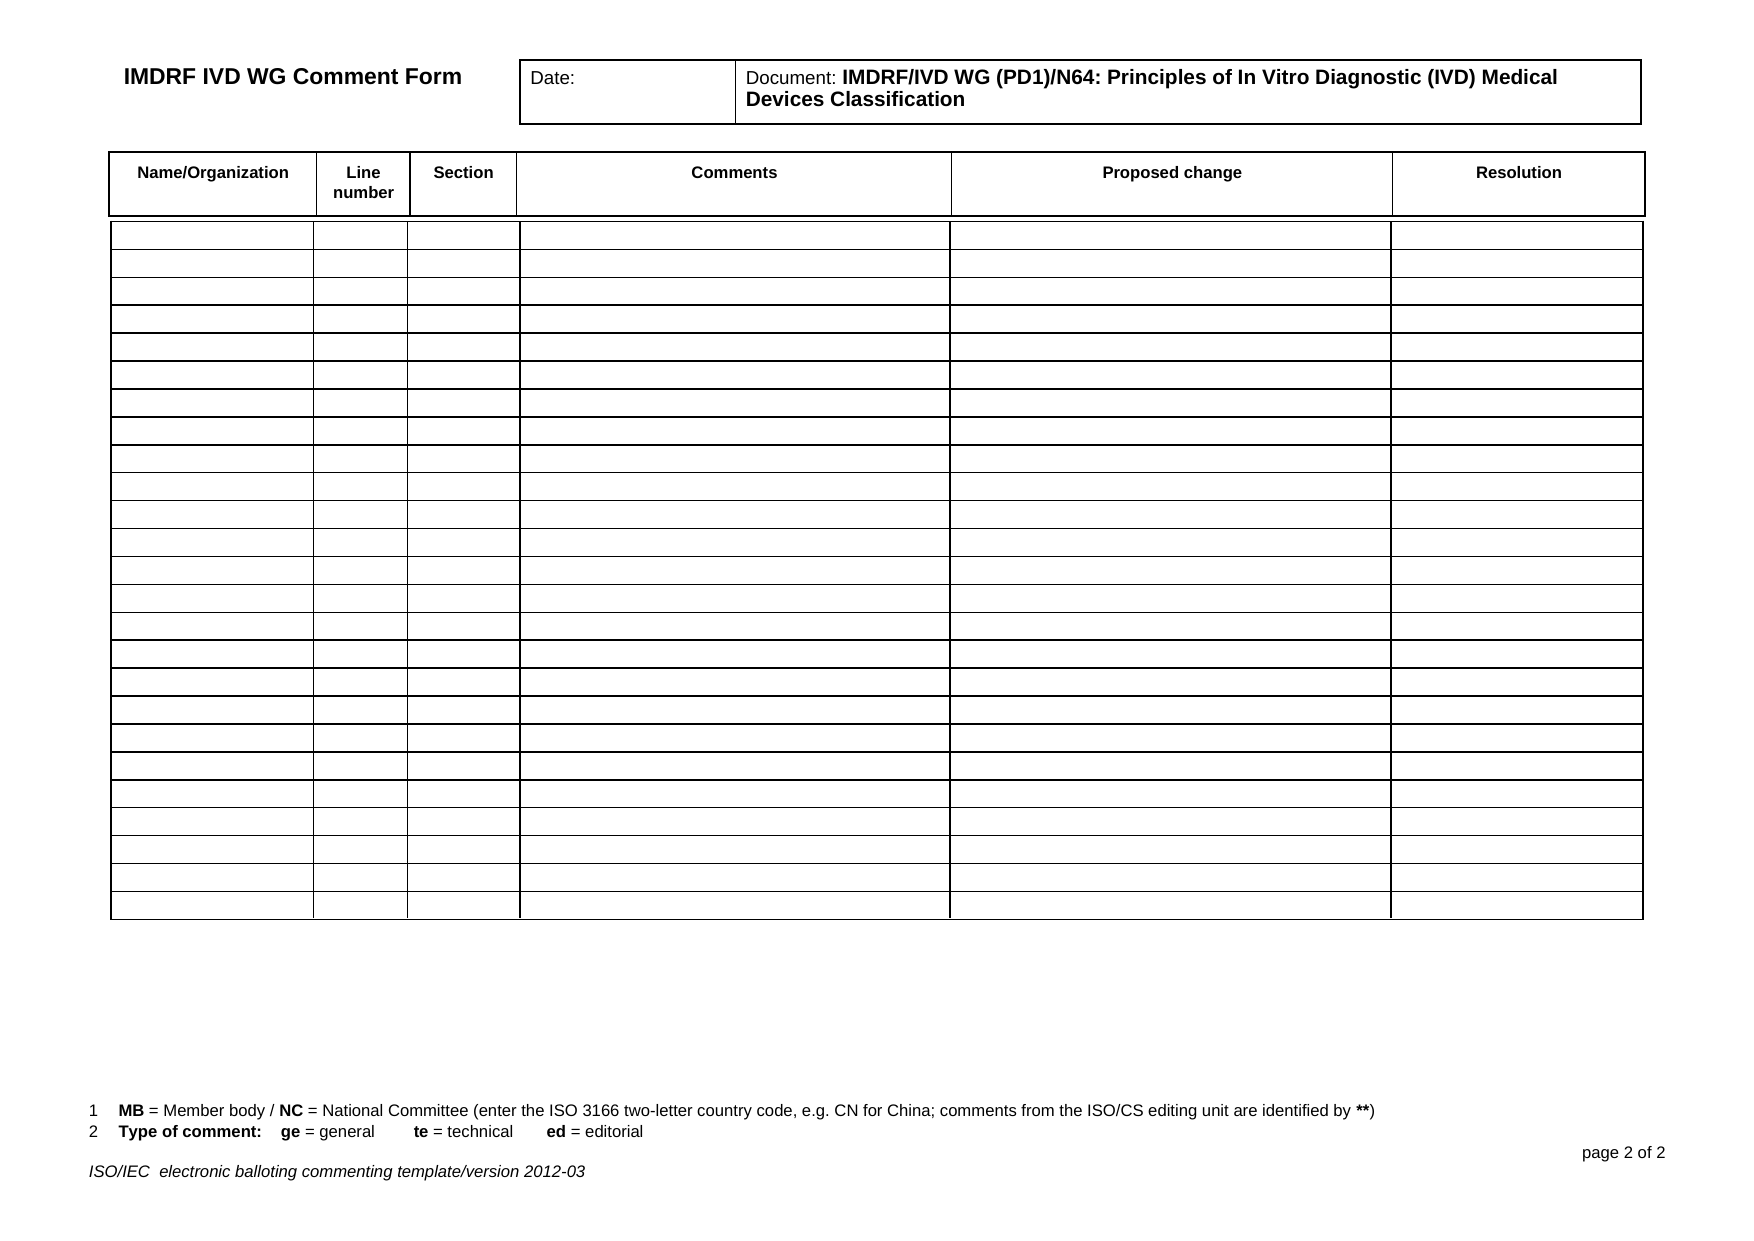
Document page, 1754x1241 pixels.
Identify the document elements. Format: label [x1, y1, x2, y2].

table_cell [314, 222, 407, 248]
table_cell [951, 306, 1390, 332]
table_cell [112, 306, 313, 332]
table_cell [314, 697, 407, 723]
table_cell [112, 808, 313, 835]
table_cell [951, 418, 1390, 444]
table_cell [314, 585, 407, 611]
table_cell [521, 473, 949, 500]
table_cell [1392, 613, 1642, 639]
table_cell [408, 808, 519, 835]
table_cell [408, 222, 519, 248]
table_cell [408, 725, 519, 751]
table_cell [314, 613, 407, 639]
table_cell [408, 306, 519, 332]
table_cell [951, 334, 1390, 360]
table_cell [951, 892, 1390, 918]
table_cell [521, 836, 949, 863]
table_cell [408, 892, 519, 918]
table_cell [1392, 362, 1642, 388]
table_cell [112, 222, 313, 248]
table_cell [521, 390, 949, 416]
table_cell [521, 278, 949, 304]
table_cell [112, 641, 313, 667]
table_cell [314, 473, 407, 500]
table_cell [112, 669, 313, 695]
table_cell [112, 278, 313, 304]
table_cell [112, 334, 313, 360]
table_cell [521, 446, 949, 472]
table_cell [314, 781, 407, 807]
table_cell [951, 836, 1390, 863]
table_cell [408, 864, 519, 891]
table_cell [521, 334, 949, 360]
table_cell [951, 669, 1390, 695]
table_cell [521, 529, 949, 556]
table_cell [521, 808, 949, 835]
table_cell [521, 306, 949, 332]
table_cell [951, 864, 1390, 891]
table_cell [521, 250, 949, 276]
table_cell [951, 278, 1390, 304]
table_cell [1392, 501, 1642, 528]
table_cell [951, 390, 1390, 416]
table_cell [521, 613, 949, 639]
table_cell [314, 306, 407, 332]
table_cell [314, 753, 407, 779]
table_cell [951, 222, 1390, 248]
table_cell [112, 418, 313, 444]
table_cell [314, 892, 407, 918]
table_cell [1392, 641, 1642, 667]
table_cell [408, 836, 519, 863]
table_cell [951, 781, 1390, 807]
table_cell [408, 669, 519, 695]
table_cell [521, 557, 949, 583]
table_cell [112, 725, 313, 751]
table_cell [1392, 753, 1642, 779]
table_cell [112, 613, 313, 639]
table_cell [112, 697, 313, 723]
table_cell [951, 529, 1390, 556]
table_cell [1392, 725, 1642, 751]
table_cell [112, 529, 313, 556]
table_cell [1392, 473, 1642, 500]
table_cell [951, 725, 1390, 751]
table_cell [408, 473, 519, 500]
table_cell [521, 864, 949, 891]
table_cell [408, 697, 519, 723]
table_cell [408, 390, 519, 416]
table_cell [521, 222, 949, 248]
table_cell [314, 557, 407, 583]
table_cell [408, 641, 519, 667]
table_cell [314, 725, 407, 751]
table_cell [1392, 418, 1642, 444]
table_cell [112, 501, 313, 528]
table_cell [521, 641, 949, 667]
table_cell [951, 446, 1390, 472]
table_cell [112, 892, 313, 918]
table_cell [521, 585, 949, 611]
table_cell [314, 529, 407, 556]
table_cell [1392, 334, 1642, 360]
table_cell [951, 501, 1390, 528]
table_cell [1392, 557, 1642, 583]
table_cell [314, 362, 407, 388]
table_cell [1392, 892, 1642, 918]
table_cell [951, 697, 1390, 723]
table_cell [314, 864, 407, 891]
table_cell [1392, 781, 1642, 807]
table_cell [408, 753, 519, 779]
table_cell [521, 501, 949, 528]
table_cell [112, 864, 313, 891]
table_cell [112, 390, 313, 416]
table_cell [1392, 529, 1642, 556]
table_cell [951, 362, 1390, 388]
table_cell [314, 501, 407, 528]
table_cell [521, 697, 949, 723]
table_cell [951, 613, 1390, 639]
table_cell [408, 529, 519, 556]
table_cell [951, 473, 1390, 500]
table_cell [314, 641, 407, 667]
table_cell [1392, 808, 1642, 835]
table_cell [314, 250, 407, 276]
table_cell [314, 836, 407, 863]
table_cell [112, 781, 313, 807]
table_cell [408, 446, 519, 472]
table_cell [408, 418, 519, 444]
table_cell [521, 362, 949, 388]
table_cell [408, 278, 519, 304]
table_cell [1392, 697, 1642, 723]
table_cell [112, 557, 313, 583]
table_cell [951, 753, 1390, 779]
table_cell [951, 641, 1390, 667]
table_cell [112, 836, 313, 863]
table_cell [951, 250, 1390, 276]
table_cell [314, 334, 407, 360]
table_cell [314, 446, 407, 472]
table_cell [951, 808, 1390, 835]
table_cell [112, 473, 313, 500]
table_cell [408, 613, 519, 639]
table_cell [1392, 278, 1642, 304]
table_cell [1392, 585, 1642, 611]
table_cell [1392, 836, 1642, 863]
table_cell [951, 557, 1390, 583]
table_cell [1392, 864, 1642, 891]
table_cell [1392, 390, 1642, 416]
table_cell [408, 334, 519, 360]
table_cell [112, 753, 313, 779]
table_cell [408, 362, 519, 388]
table_cell [408, 557, 519, 583]
table_cell [521, 418, 949, 444]
table_cell [521, 753, 949, 779]
table_cell [951, 585, 1390, 611]
table_cell [408, 585, 519, 611]
table_cell [112, 250, 313, 276]
table_cell [521, 669, 949, 695]
table_cell [408, 781, 519, 807]
table_cell [314, 418, 407, 444]
table_cell [521, 892, 949, 918]
table_cell [521, 781, 949, 807]
table_cell [408, 250, 519, 276]
table_cell [112, 362, 313, 388]
table_cell [1392, 306, 1642, 332]
table_cell [408, 501, 519, 528]
table_cell [1392, 250, 1642, 276]
table_cell [314, 278, 407, 304]
table_cell [1392, 222, 1642, 248]
table_cell [1392, 446, 1642, 472]
table_cell [112, 446, 313, 472]
table_cell [314, 808, 407, 835]
table_cell [112, 585, 313, 611]
table_cell [1392, 669, 1642, 695]
table_cell [521, 725, 949, 751]
table_cell [314, 390, 407, 416]
table_cell [314, 669, 407, 695]
